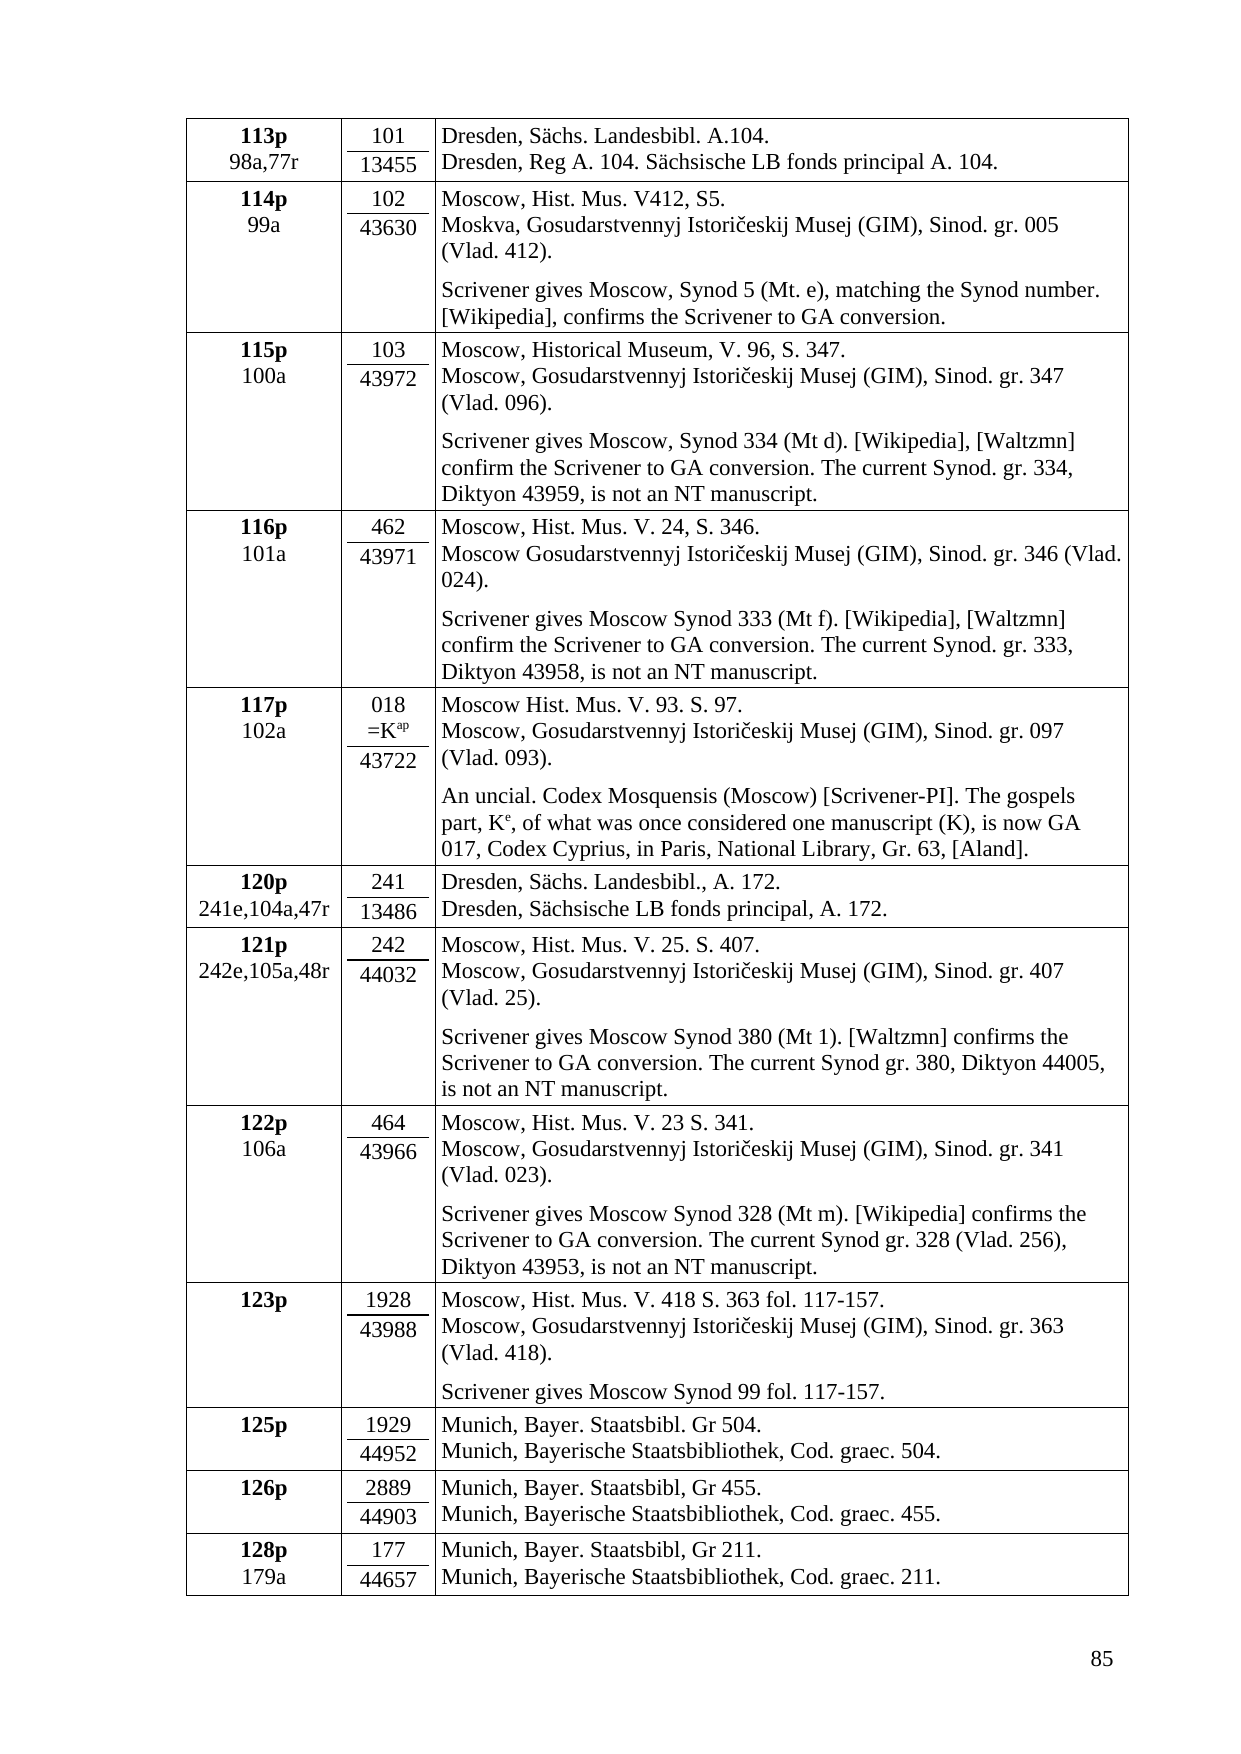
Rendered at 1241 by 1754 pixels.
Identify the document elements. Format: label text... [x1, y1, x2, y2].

table_cell Munich, Bayer. Staatsbibl. Gr 504. Munich, Bayerische Staatsbibliothek, Cod. graec. 504. [436, 1408, 1128, 1470]
table_cell 114p 99a [187, 182, 341, 332]
table_cell 1929 44952 [342, 1408, 435, 1470]
table_cell Dresden, Sächs. Landesbibl., A. 172. Dresden, Sächsische LB fonds principal, A. 172. [436, 866, 1128, 927]
table_cell 117p 102a [187, 688, 341, 864]
table_cell 101 13455 [342, 119, 435, 181]
table_cell 464 43966 [342, 1106, 435, 1282]
table_cell Moscow, Hist. Mus. V. 23 S. 341. Moscow, Gosudarstvennyj Istoričeskij Musej (GIM), Sinod. gr. 341 (Vlad. 023). Scrivener gives Moscow Synod 328 (Mt m). [Wikipedia] confirms the Scrivener to GA conversion. The current Synod gr. 328 (Vlad. 256), Diktyon 43953, is not an NT manuscript. [436, 1106, 1128, 1282]
table_cell Moscow, Hist. Mus. V. 24, S. 346. Moscow Gosudarstvennyj Istoričeskij Musej (GIM), Sinod. gr. 346 (Vlad. 024). Scrivener gives Moscow Synod 333 (Mt f). [Wikipedia], [Waltzmn] confirm the Scrivener to GA conversion. The current Synod. gr. 333, Diktyon 43958, is not an NT manuscript. [436, 511, 1128, 687]
table_cell Moscow, Hist. Mus. V. 25. S. 407. Moscow, Gosudarstvennyj Istoričeskij Musej (GIM), Sinod. gr. 407 (Vlad. 25). Scrivener gives Moscow Synod 380 (Mt 1). [Waltzmn] confirms the Scrivener to GA conversion. The current Synod gr. 380, Diktyon 44005, is not an NT manuscript. [436, 928, 1128, 1105]
table_cell 120p 241e,104a,47r [187, 866, 341, 927]
table_cell 126p [187, 1471, 341, 1532]
table_cell 116p 101a [187, 511, 341, 687]
table_cell 115p 100a [187, 333, 341, 509]
table_cell Munich, Bayer. Staatsbibl, Gr 211. Munich, Bayerische Staatsbibliothek, Cod. graec. 211. [436, 1534, 1128, 1595]
table_cell 462 43971 [342, 511, 435, 687]
table_cell 241 13486 [342, 866, 435, 927]
table_cell 1928 43988 [342, 1283, 435, 1407]
table_cell 102 43630 [342, 182, 435, 332]
table_cell 121p 242e,105a,48r [187, 928, 341, 1105]
table_cell 103 43972 [342, 333, 435, 509]
table_cell Moscow, Historical Museum, V. 96, S. 347. Moscow, Gosudarstvennyj Istoričeskij Musej (GIM), Sinod. gr. 347 (Vlad. 096). Scrivener gives Moscow, Synod 334 (Mt d). [Wikipedia], [Waltzmn] confirm the Scrivener to GA conversion. The current Synod. gr. 334, Diktyon 43959, is not an NT manuscript. [436, 333, 1128, 509]
table_cell 128p 179a [187, 1534, 341, 1595]
table_cell 113p 98a,77r [187, 119, 341, 181]
table_cell 2889 44903 [342, 1471, 435, 1532]
table_cell 125p [187, 1408, 341, 1470]
table_cell 123p [187, 1283, 341, 1407]
table_cell 177 44657 [342, 1534, 435, 1595]
table_cell 242 44032 [342, 928, 435, 1105]
table_cell Moscow, Hist. Mus. V412, S5. Moskva, Gosudarstvennyj Istoričeskij Musej (GIM), Sinod. gr. 005 (Vlad. 412). Scrivener gives Moscow, Synod 5 (Mt. e), matching the Synod number. [Wikipedia], confirms the Scrivener to GA conversion. [436, 182, 1128, 332]
table_cell Dresden, Sächs. Landesbibl. A.104. Dresden, Reg A. 104. Sächsische LB fonds principal A. 104. [436, 119, 1128, 181]
table_cell 122p 106a [187, 1106, 341, 1282]
table_cell 018 =Kap 43722 [342, 688, 435, 864]
table_cell Moscow Hist. Mus. V. 93. S. 97. Moscow, Gosudarstvennyj Istoričeskij Musej (GIM), Sinod. gr. 097 (Vlad. 093). An uncial. Codex Mosquensis (Moscow) [Scrivener-PI]. The gospels part, Ke, of what was once considered one manuscript (K), is now GA 017, Codex Cyprius, in Paris, National Library, Gr. 63, [Aland]. [436, 688, 1128, 864]
table_cell Munich, Bayer. Staatsbibl, Gr 455. Munich, Bayerische Staatsbibliothek, Cod. graec. 455. [436, 1471, 1128, 1532]
table_cell Moscow, Hist. Mus. V. 418 S. 363 fol. 117-157. Moscow, Gosudarstvennyj Istoričeskij Musej (GIM), Sinod. gr. 363 (Vlad. 418). Scrivener gives Moscow Synod 99 fol. 117-157. [436, 1283, 1128, 1407]
